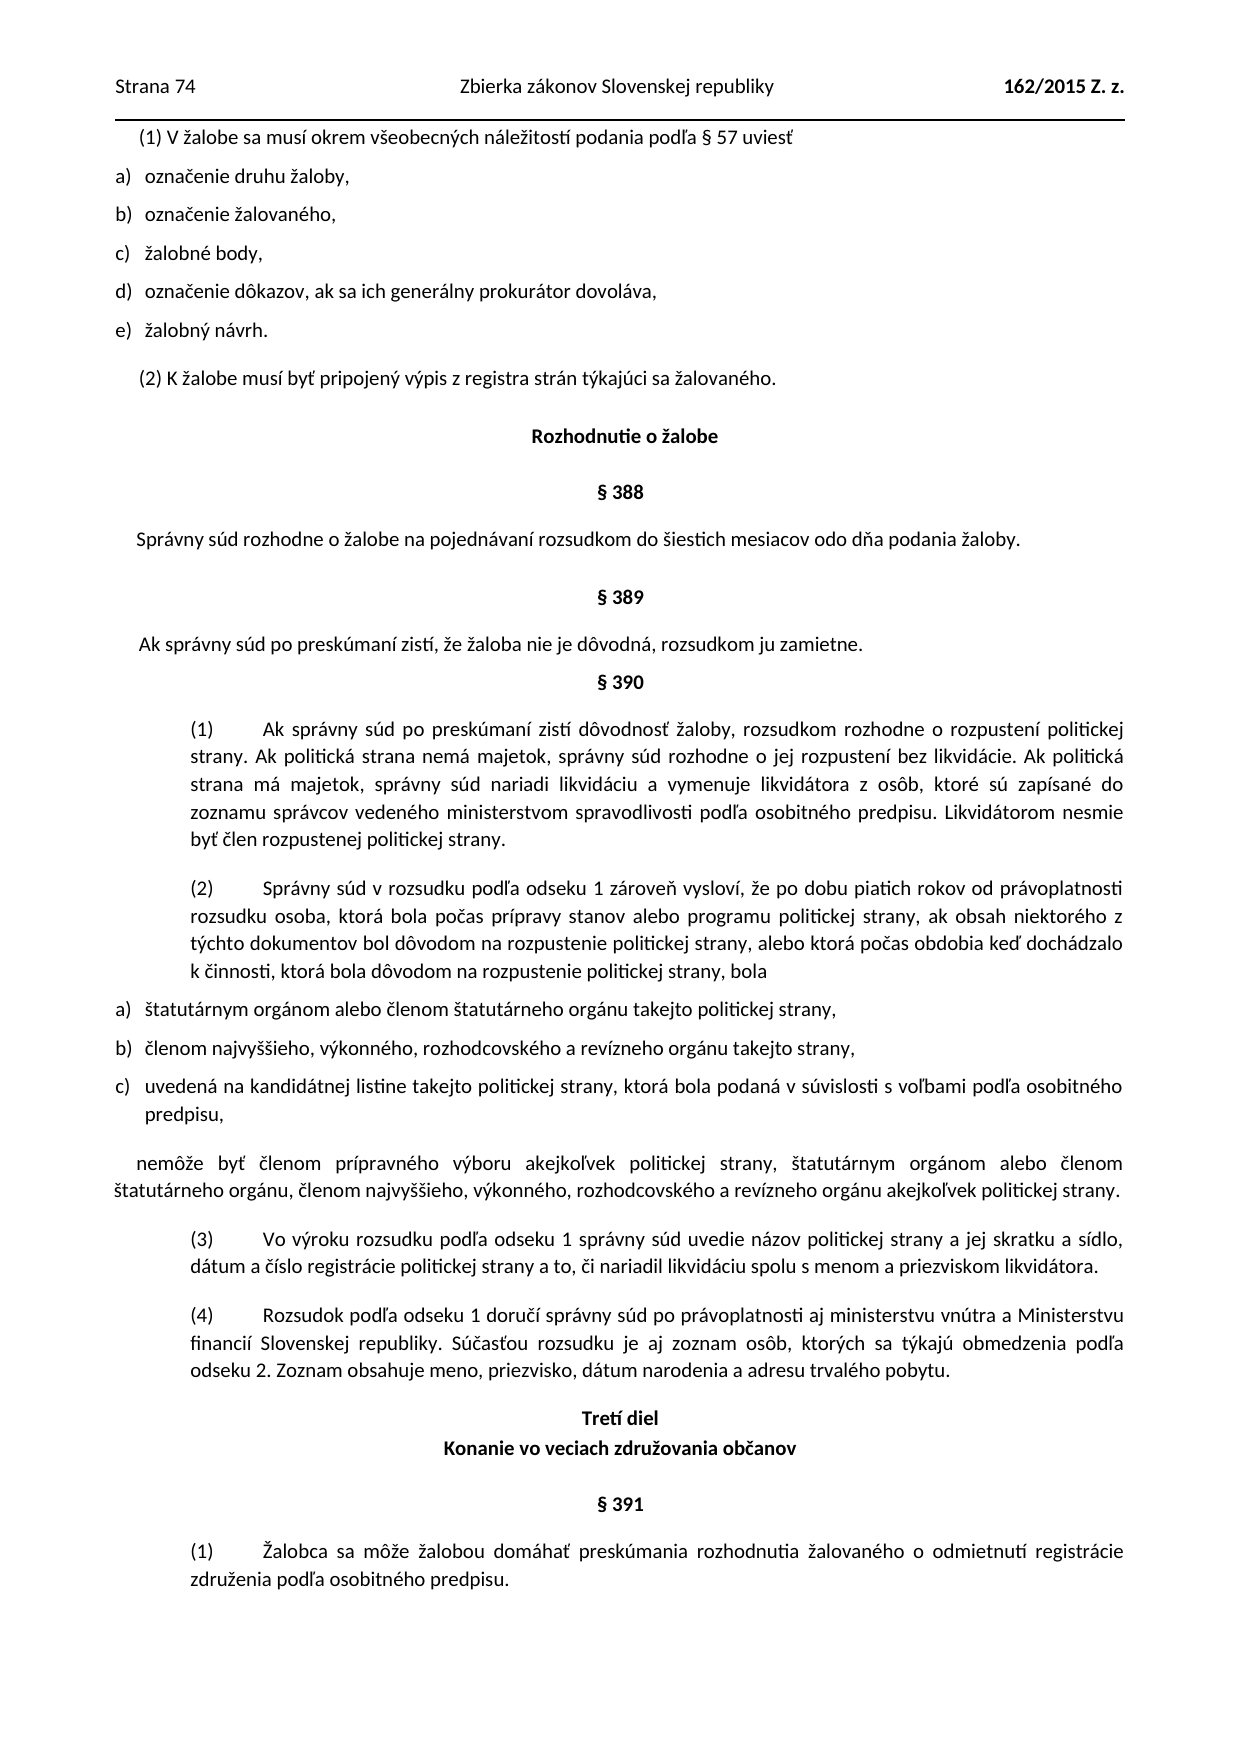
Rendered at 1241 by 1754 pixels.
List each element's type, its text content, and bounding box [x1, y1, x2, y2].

list Žalobca sa môže žalobou domáhať preskúmania rozhodnutia žalovaného o odmietnutí registrácie združenia podľa osobitného predpisu. [190, 1538, 1125, 1591]
list Správny súd v rozsudku podľa odseku 1 zároveň vysloví, že po dobu piatich rokov od právoplatnosti rozsudku osoba, ktorá bola počas prípravy stanov alebo programu politickej strany, ak obsah niektorého z týchto dokumentov bol dôvodom na rozpustenie politickej strany, alebo ktorá počas obdobia keď dochádzalo k činnosti, ktorá bola dôvodom na rozpustenie politickej strany, bola [190, 875, 1125, 983]
list Vo výroku rozsudku podľa odseku 1 správny súd uvedie názov politickej strany a jej skratku a sídlo, dátum a číslo registrácie politickej strany a to, či nariadil likvidáciu spolu s menom a priezviskom likvidátora. [190, 1226, 1125, 1279]
text Rozhodnutie o žalobe [124, 423, 1125, 449]
list označenie druhu žaloby, [115, 163, 1125, 188]
text § 388 [124, 479, 1116, 505]
text (1) V žalobe sa musí okrem všeobecných náležitostí podania podľa § 57 uviesť [139, 101, 1125, 150]
text § 389 [124, 584, 1116, 609]
list žalobný návrh. [115, 317, 1125, 342]
text (2) K žalobe musí byť pripojený výpis z registra strán týkajúci sa žalovaného. [139, 366, 1125, 391]
text nemôže byť členom prípravného výboru akejkoľvek politickej strany, štatutárnym orgánom alebo členom štatutárneho orgánu, členom najvyššieho, výkonného, rozhodcovského a revízneho orgánu akejkoľvek politickej strany. [113, 1150, 1125, 1203]
list členom najvyššieho, výkonného, rozhodcovského a revízneho orgánu takejto strany, [115, 1035, 1125, 1060]
list označenie žalovaného, [115, 201, 1125, 227]
list uvedená na kandidátnej listine takejto politickej strany, ktorá bola podaná v súvislosti s voľbami podľa osobitného predpisu, [115, 1073, 1125, 1126]
text Konanie vo veciach združovania občanov [124, 1436, 1116, 1461]
list štatutárnym orgánom alebo členom štatutárneho orgánu takejto politickej strany, [115, 996, 1125, 1022]
list Ak správny súd po preskúmaní zistí dôvodnosť žaloby, rozsudkom rozhodne o rozpustení politickej strany. Ak politická strana nemá majetok, správny súd rozhodne o jej rozpustení bez likvidácie. Ak politická strana má majetok, správny súd nariadi likvidáciu a vymenuje likvidátora z osôb, ktoré sú zapísané do zoznamu správcov vedeného ministerstvom spravodlivosti podľa osobitného predpisu. Likvidátorom nesmie byť člen rozpustenej politickej strany. [190, 716, 1125, 852]
text Tretí diel [124, 1405, 1116, 1430]
list žalobné body, [115, 240, 1125, 265]
list Rozsudok podľa odseku 1 doručí správny súd po právoplatnosti aj ministerstvu vnútra a Ministerstvu financií Slovenskej republiky. Súčasťou rozsudku je aj zoznam osôb, ktorých sa týkajú obmedzenia podľa odseku 2. Zoznam obsahuje meno, priezvisko, dátum narodenia a adresu trvalého pobytu. [190, 1302, 1125, 1383]
text Ak správny súd po preskúmaní zistí, že žaloba nie je dôvodná, rozsudkom ju zamietne. [139, 631, 1125, 656]
text Správny súd rozhodne o žalobe na pojednávaní rozsudkom do šiestich mesiacov odo dňa podania žaloby. [113, 526, 1125, 552]
text § 390 [124, 669, 1116, 695]
text § 391 [124, 1492, 1116, 1517]
list označenie dôkazov, ak sa ich generálny prokurátor dovoláva, [115, 278, 1125, 304]
